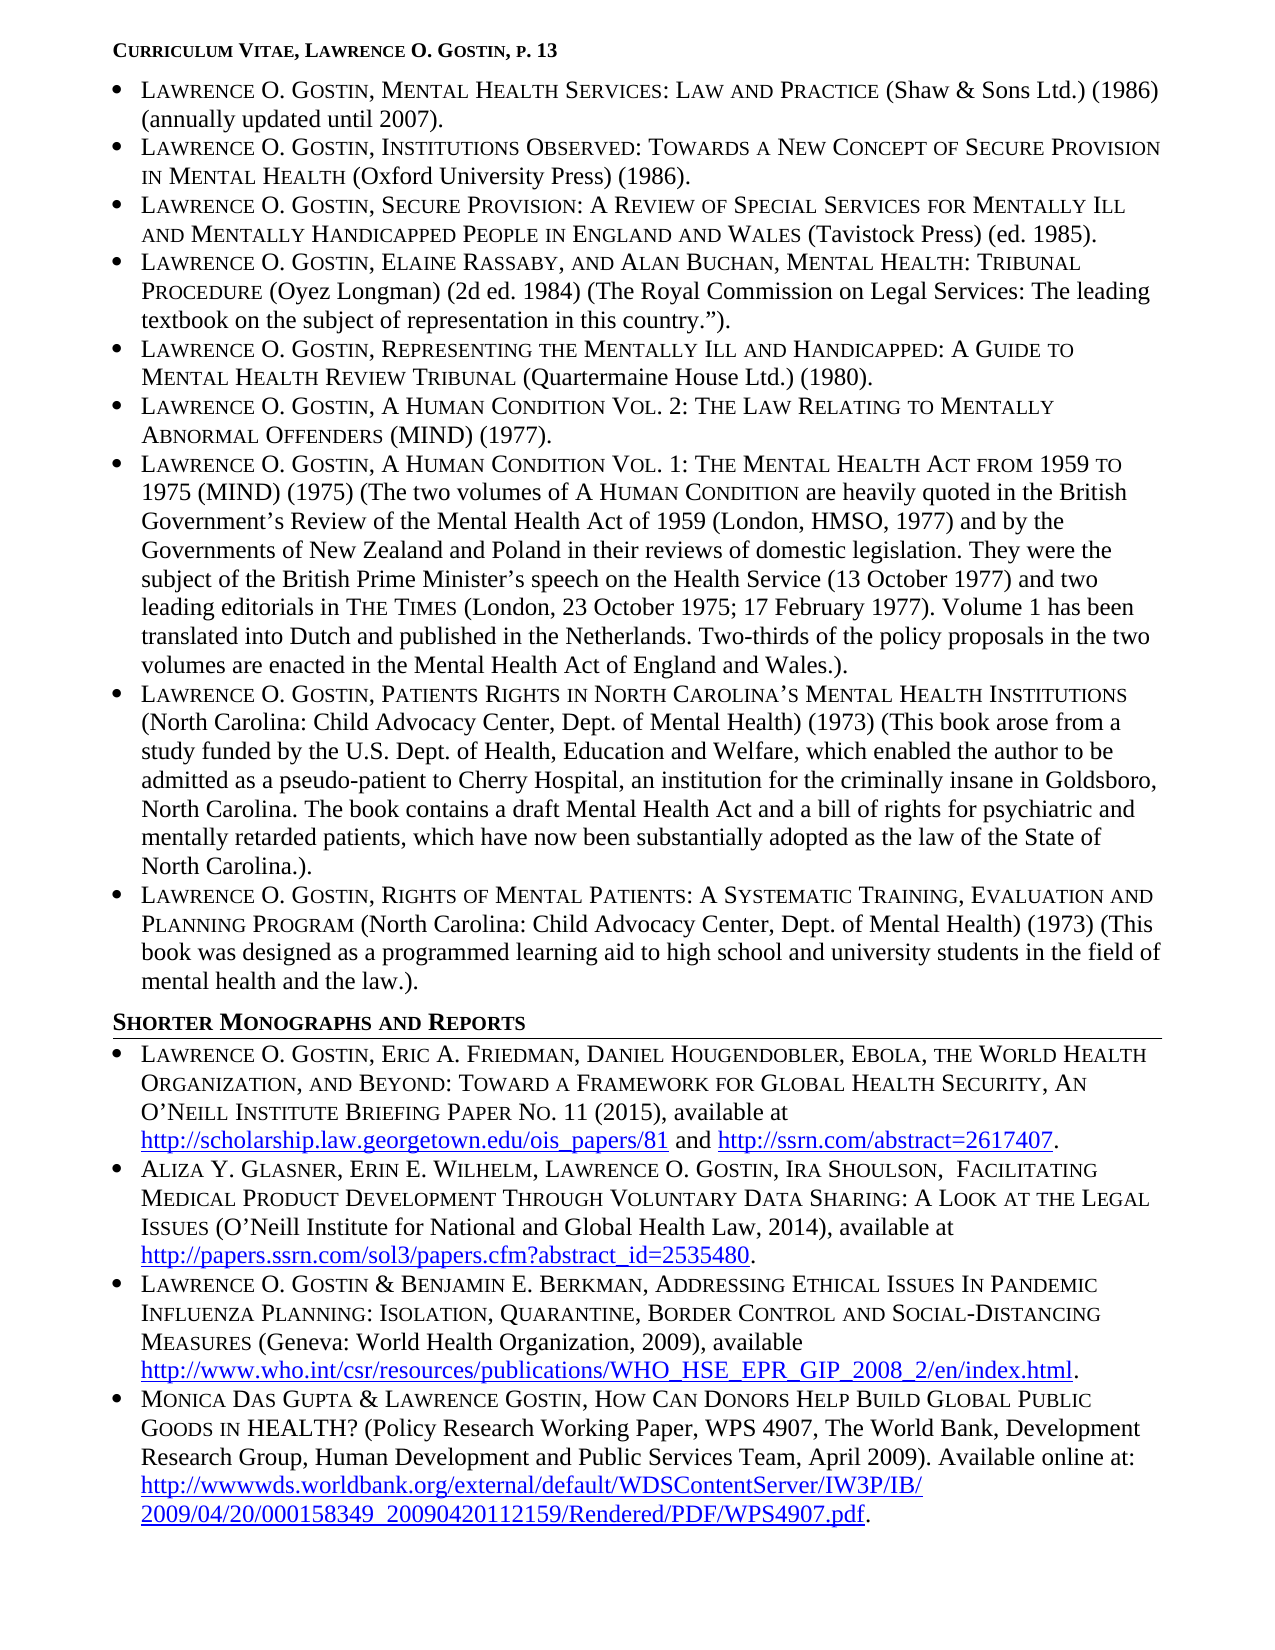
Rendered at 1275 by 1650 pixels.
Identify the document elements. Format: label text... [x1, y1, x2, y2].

list Lawrence O. Gostin & Benjamin E. Berkman, Addressing Ethical Issues In Pandemic Influenza Planning: Isolation, Quarantine, Border Control and Social-Distancing Measures (Geneva: World Health Organization, 2009), available http://www.who.int/csr/resources/publications/WHO_HSE_EPR_GIP_2008_2/en/index.html. [112, 1269, 1162, 1384]
list Lawrence O. Gostin, Patients Rights in North Carolina’s Mental Health Institutions (North Carolina: Child Advocacy Center, Dept. of Mental Health) (1973) (This book arose from a study funded by the U.S. Dept. of Health, Education and Welfare, which enabled the author to be admitted as a pseudo-patient to Cherry Hospital, an institution for the criminally insane in Goldsboro, North Carolina. The book contains a draft Mental Health Act and a bill of rights for psychiatric and mentally retarded patients, which have now been substantially adopted as the law of the State of North Carolina.). [112, 679, 1162, 880]
list Lawrence O. Gostin, Eric A. Friedman, Daniel Hougendobler, Ebola, the World Health Organization, and Beyond: Toward a Framework for Global Health Security, An O’Neill Institute Briefing Paper No. 11 (2015), available at http://scholarship.law.georgetown.edu/ois_papers/81 and http://ssrn.com/abstract=2617407. [112, 1039, 1162, 1154]
list Lawrence O. Gostin, Mental Health Services: Law and Practice (Shaw & Sons Ltd.) (1986) (annually updated until 2007). [112, 75, 1162, 132]
list Lawrence O. Gostin, Elaine Rassaby, and Alan Buchan, Mental Health: Tribunal Procedure (Oyez Longman) (2d ed. 1984) (The Royal Commission on Legal Services: The leading textbook on the subject of representation in this country.”). [112, 247, 1162, 334]
list Lawrence O. Gostin, Secure Provision: A Review of Special Services for Mentally Ill and Mentally Handicapped People in England and Wales (Tavistock Press) (ed. 1985). [112, 190, 1162, 247]
text Shorter Monographs and Reports [112, 1007, 1162, 1039]
list Lawrence O. Gostin, A Human Condition Vol. 1: The Mental Health Act from 1959 to 1975 (MIND) (1975) (The two volumes of A Human Condition are heavily quoted in the British Government’s Review of the Mental Health Act of 1959 (London, HMSO, 1977) and by the Governments of New Zealand and Poland in their reviews of domestic legislation. They were the subject of the British Prime Minister’s speech on the Health Service (13 October 1977) and two leading editorials in The Times (London, 23 October 1975; 17 February 1977). Volume 1 has been translated into Dutch and published in the Netherlands. Two-thirds of the policy proposals in the two volumes are enacted in the Mental Health Act of England and Wales.). [112, 449, 1162, 679]
list Aliza Y. Glasner, Erin E. Wilhelm, Lawrence O. Gostin, Ira Shoulson, Facilitating Medical Product Development Through Voluntary Data Sharing: A Look at the Legal Issues (O’Neill Institute for National and Global Health Law, 2014), available at http://papers.ssrn.com/sol3/papers.cfm?abstract_id=2535480. [112, 1154, 1162, 1269]
list Lawrence O. Gostin, Rights of Mental Patients: A Systematic Training, Evaluation and Planning Program (North Carolina: Child Advocacy Center, Dept. of Mental Health) (1973) (This book was designed as a programmed learning aid to high school and university students in the field of mental health and the law.). [112, 880, 1162, 995]
list Lawrence O. Gostin, Representing the Mentally Ill and Handicapped: A Guide to Mental Health Review Tribunal (Quartermaine House Ltd.) (1980). [112, 334, 1162, 391]
list Lawrence O. Gostin, Institutions Observed: Towards a New Concept of Secure Provision in Mental Health (Oxford University Press) (1986). [112, 132, 1162, 190]
list Lawrence O. Gostin, A Human Condition Vol. 2: The Law Relating to Mentally Abnormal Offenders (MIND) (1977). [112, 391, 1162, 449]
list Monica Das Gupta & Lawrence Gostin, How Can Donors Help Build Global Public Goods in HEALTH? (Policy Research Working Paper, WPS 4907, The World Bank, Development Research Group, Human Development and Public Services Team, April 2009). Available online at: http://wwwwds.worldbank.org/external/default/WDSContentServer/IW3P/IB/2009/04/20/000158349_20090420112159/Rendered/PDF/WPS4907.pdf. [112, 1384, 1162, 1528]
